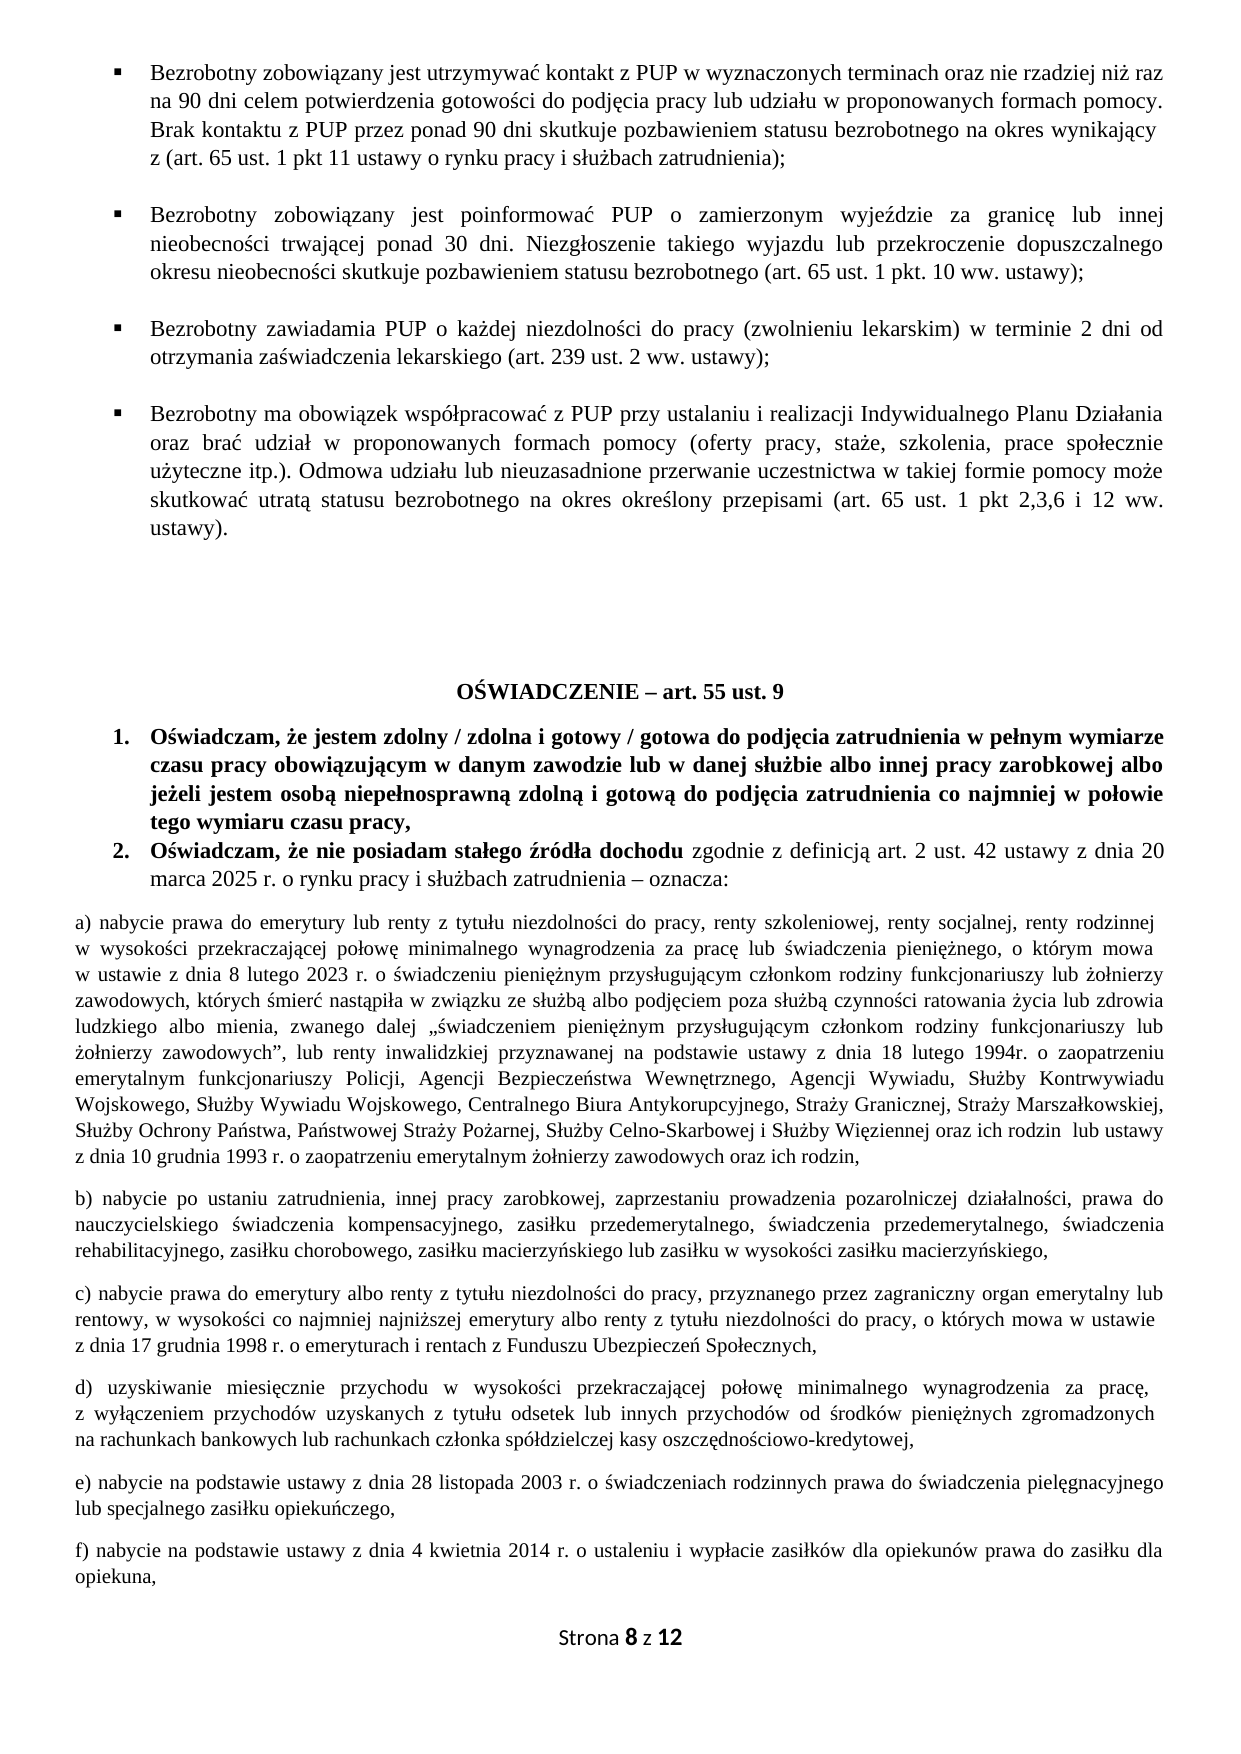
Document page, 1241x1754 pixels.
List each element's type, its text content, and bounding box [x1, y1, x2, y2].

text b) nabycie po ustaniu zatrudnienia, innej pracy zarobkowej, zaprzestaniu prowadzenia pozarolniczej działalności, prawa do nauczycielskiego świadczenia kompensacyjnego, zasiłku przedemerytalnego, świadczenia przedemerytalnego, świadczenia rehabilitacyjnego, zasiłku chorobowego, zasiłku macierzyńskiego lub zasiłku w wysokości zasiłku macierzyńskiego, [75, 1186, 1165, 1262]
list Oświadczam, że jestem zdolny / zdolna i gotowy / gotowa do podjęcia zatrudnienia w pełnym wymiarze czasu pracy obowiązującym w danym zawodzie lub w danej służbie albo innej pracy zarobkowej albo jeżeli jestem osobą niepełnosprawną zdolną i gotową do podjęcia zatrudnienia co najmniej w połowie tego wymiaru czasu pracy, [112, 723, 1165, 834]
list Bezrobotny ma obowiązek współpracować z PUP przy ustalaniu i realizacji Indywidualnego Planu Działania oraz brać udział w proponowanych formach pomocy (oferty pracy, staże, szkolenia, prace społecznie użyteczne itp.). Odmowa udziału lub nieuzasadnione przerwanie uczestnictwa w takiej formie pomocy może skutkować utratą statusu bezrobotnego na okres określony przepisami (art. 65 ust. 1 pkt 2,3,6 i 12 ww. ustawy). [112, 400, 1165, 540]
text c) nabycie prawa do emerytury albo renty z tytułu niezdolności do pracy, przyznanego przez zagraniczny organ emerytalny lub rentowy, w wysokości co najmniej najniższej emerytury albo renty z tytułu niezdolności do pracy, o których mowa w ustawie z dnia 17 grudnia 1998 r. o emeryturach i rentach z Funduszu Ubezpieczeń Społecznych, [75, 1281, 1165, 1357]
text e) nabycie na podstawie ustawy z dnia 28 listopada 2003 r. o świadczeniach rodzinnych prawa do świadczenia pielęgnacyjnego lub specjalnego zasiłku opiekuńczego, [75, 1470, 1165, 1520]
text a) nabycie prawa do emerytury lub renty z tytułu niezdolności do pracy, renty szkoleniowej, renty socjalnej, renty rodzinnej w wysokości przekraczającej połowę minimalnego wynagrodzenia za pracę lub świadczenia pieniężnego, o którym mowa w ustawie z dnia 8 lutego 2023 r. o świadczeniu pieniężnym przysługującym członkom rodziny funkcjonariuszy lub żołnierzy zawodowych, których śmierć nastąpiła w związku ze służbą albo podjęciem poza służbą czynności ratowania życia lub zdrowia ludzkiego albo mienia, zwanego dalej „świadczeniem pieniężnym przysługującym członkom rodziny funkcjonariuszy lub żołnierzy zawodowych”, lub renty inwalidzkiej przyznawanej na podstawie ustawy z dnia 18 lutego 1994r. o zaopatrzeniu emerytalnym funkcjonariuszy Policji, Agencji Bezpieczeństwa Wewnętrznego, Agencji Wywiadu, Służby Kontrwywiadu Wojskowego, Służby Wywiadu Wojskowego, Centralnego Biura Antykorupcyjnego, Straży Granicznej, Straży Marszałkowskiej, Służby Ochrony Państwa, Państwowej Straży Pożarnej, Służby Celno-Skarbowej i Służby Więziennej oraz ich rodzin lub ustawy z dnia 10 grudnia 1993 r. o zaopatrzeniu emerytalnym żołnierzy zawodowych oraz ich rodzin, [75, 910, 1165, 1168]
text f) nabycie na podstawie ustawy z dnia 4 kwietnia 2014 r. o ustaleniu i wypłacie zasiłków dla opiekunów prawa do zasiłku dla opiekuna, [75, 1538, 1165, 1588]
list Bezrobotny zobowiązany jest utrzymywać kontakt z PUP w wyznaczonych terminach oraz nie rzadziej niż raz na 90 dni celem potwierdzenia gotowości do podjęcia pracy lub udziału w proponowanych formach pomocy. Brak kontaktu z PUP przez ponad 90 dni skutkuje pozbawieniem statusu bezrobotnego na okres wynikający z (art. 65 ust. 1 pkt 11 ustawy o rynku pracy i służbach zatrudnienia); [112, 59, 1165, 171]
text d) uzyskiwanie miesięcznie przychodu w wysokości przekraczającej połowę minimalnego wynagrodzenia za pracę, z wyłączeniem przychodów uzyskanych z tytułu odsetek lub innych przychodów od środków pieniężnych zgromadzonych na rachunkach bankowych lub rachunkach członka spółdzielczej kasy oszczędnościowo-kredytowej, [75, 1375, 1165, 1451]
text OŚWIADCZENIE – art. 55 ust. 9 [75, 678, 1165, 704]
list Bezrobotny zobowiązany jest poinformować PUP o zamierzonym wyjeździe za granicę lub innej nieobecności trwającej ponad 30 dni. Niezgłoszenie takiego wyjazdu lub przekroczenie dopuszczalnego okresu nieobecności skutkuje pozbawieniem statusu bezrobotnego (art. 65 ust. 1 pkt. 10 ww. ustawy); [112, 201, 1165, 284]
list Oświadczam, że nie posiadam stałego źródła dochodu zgodnie z definicją art. 2 ust. 42 ustawy z dnia 20 marca 2025 r. o rynku pracy i służbach zatrudnienia – oznacza: [112, 837, 1165, 891]
list Bezrobotny zawiadamia PUP o każdej niezdolności do pracy (zwolnieniu lekarskim) w terminie 2 dni od otrzymania zaświadczenia lekarskiego (art. 239 ust. 2 ww. ustawy); [112, 315, 1165, 370]
